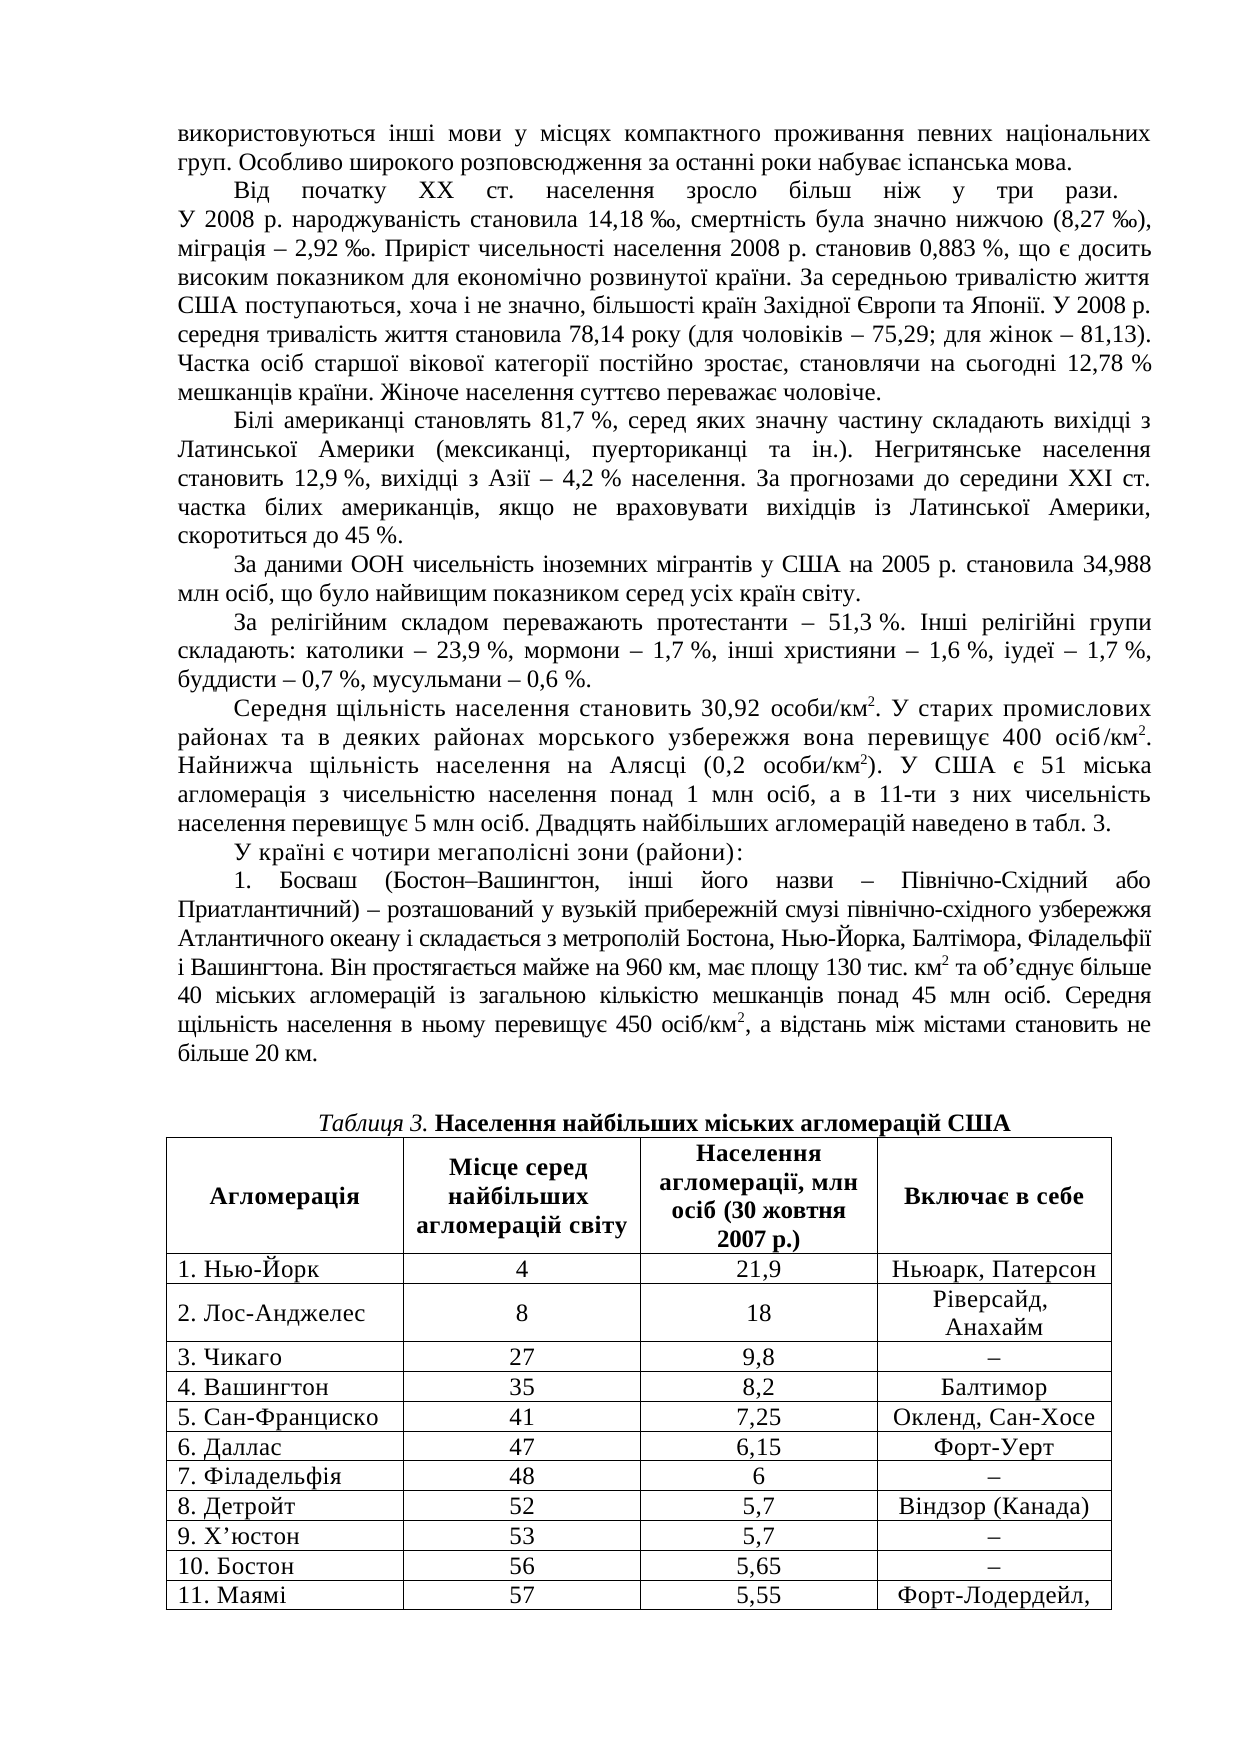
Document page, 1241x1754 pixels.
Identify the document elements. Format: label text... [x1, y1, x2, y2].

table_cell – [878, 1461, 1111, 1490]
table_cell 5. Сан-Франциско [167, 1402, 403, 1431]
table_cell 47 [404, 1432, 640, 1460]
table_cell 1. Нью-Йорк [167, 1254, 403, 1283]
table_cell 4 [404, 1254, 640, 1283]
table_cell 5,7 [641, 1491, 877, 1520]
table_cell 48 [404, 1461, 640, 1490]
table_cell 27 [404, 1342, 640, 1371]
table_cell 8 [404, 1284, 640, 1341]
table_cell 6,15 [641, 1432, 877, 1460]
text За даними ООН чисельність іноземних мігрантів у США на 2005 р. становила 34,988 млн осіб, що було найвищим показником серед усіх країн світу. [177, 549, 1152, 607]
text Від початку ХХ ст. населення зросло більш ніж у три рази. У 2008 р. народжуваність становила 14,18 ‰, смертність була значно нижчою (8,27 ‰), міграція – 2,92 ‰. Приріст чисельності населення 2008 р. становив 0,883 %, що є досить високим показником для економічно розвинутої країни. За середньою тривалістю життя США поступаються, хоча і не значно, більшості країн Західної Європи та Японії. У 2008 р. середня тривалість життя становила 78,14 року (для чоловіків – 75,29; для жінок – 81,13). Частка осіб старшої вікової категорії постійно зростає, становлячи на сьогодні 12,78 % мешканців країни. Жіноче населення суттєво переважає чоловіче. [177, 176, 1152, 406]
table_cell 41 [404, 1402, 640, 1431]
table_cell Форт-Уерт [878, 1432, 1111, 1460]
table_header Місце серед найбільших агломерацій світу [404, 1138, 640, 1253]
text Таблиця 3. Населення найбільших міських агломерацій США [177, 1108, 1152, 1137]
table_cell 8,2 [641, 1372, 877, 1401]
text За релігійним складом переважають протестанти – 51,3 %. Інші релігійні групи складають: католики – 23,9 %, мормони – 1,7 %, інші християни – 1,6 %, іудеї – 1,7 %, буддисти – 0,7 %, мусульмани – 0,6 %. [177, 607, 1152, 693]
table_cell 4. Вашингтон [167, 1372, 403, 1401]
table_cell 57 [404, 1581, 640, 1609]
table_cell 53 [404, 1521, 640, 1550]
table_cell Балтимор [878, 1372, 1111, 1401]
text У країні є чотири мегаполісні зони (райони): [177, 837, 1152, 866]
table_cell 5,7 [641, 1521, 877, 1550]
table_cell – [878, 1342, 1111, 1371]
table_cell 2. Лос-Анджелес [167, 1284, 403, 1341]
text Білі американці становлять 81,7 %, серед яких значну частину складають вихідці з Латинської Америки (мексиканці, пуерториканці та ін.). Негритянське населення становить 12,9 %, вихідці з Азії – 4,2 % населення. За прогнозами до середини ХХІ ст. частка білих американців, якщо не враховувати вихідців із Латинської Америки, скоротиться до 45 %. [177, 406, 1152, 549]
text Середня щільність населення становить 30,92 особи/км2. У старих промислових районах та в деяких районах морського узбережжя вона перевищує 400 осіб/км2. Найнижча щільність населення на Алясці (0,2 особи/км2). У США є 51 міська агломерація з чисельністю населення понад 1 млн осіб, а в 11-ти з них чисельність населення перевищує 5 млн осіб. Двадцять найбільших агломерацій наведено в табл. 3. [177, 693, 1152, 837]
table_cell 3. Чикаго [167, 1342, 403, 1371]
table_header Включає в себе [878, 1138, 1111, 1253]
table_cell 9. Х’юстон [167, 1521, 403, 1550]
table_cell 7. Філадельфія [167, 1461, 403, 1490]
table_cell 11. Маямі [167, 1581, 403, 1609]
table_cell – [878, 1521, 1111, 1550]
table_cell 8. Детройт [167, 1491, 403, 1520]
table_cell 5,65 [641, 1551, 877, 1579]
table_cell 10. Бостон [167, 1551, 403, 1579]
table_cell 56 [404, 1551, 640, 1579]
table_cell – [878, 1551, 1111, 1579]
table_cell Ньюарк, Патерсон [878, 1254, 1111, 1283]
table_cell 7,25 [641, 1402, 877, 1431]
table_cell 21,9 [641, 1254, 877, 1283]
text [177, 118, 1152, 176]
table_header Агломерація [167, 1138, 403, 1253]
table_cell 5,55 [641, 1581, 877, 1609]
table_cell 18 [641, 1284, 877, 1341]
table_cell 6 [641, 1461, 877, 1490]
table_cell Ріверсайд, Анахайм [878, 1284, 1111, 1341]
table_cell 52 [404, 1491, 640, 1520]
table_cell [878, 1581, 1111, 1609]
table_header Населення агломерації, млн осіб (30 жовтня 2007 р.) [641, 1138, 877, 1253]
table_cell 9,8 [641, 1342, 877, 1371]
text 1. Босваш (Бостон–Вашингтон, інші його назви – Північно-Східний або Приатлантичний) – розташований у вузькій прибережній смузі північно-східного узбережжя Атлантичного океану і складається з метрополій Бостона, Нью-Йорка, Балтімора, Філадельфії і Вашингтона. Він простягається майже на , має площу 130 тис. км2 та об’єднує більше 40 міських агломерацій із загальною кількістю мешканців понад 45 млн осіб. Середня щільність населення в ньому перевищує 450 осіб/км2, а відстань між містами становить не більше . [177, 866, 1152, 1067]
table_cell 35 [404, 1372, 640, 1401]
table_cell 6. Даллас [167, 1432, 403, 1460]
table_cell Віндзор (Канада) [878, 1491, 1111, 1520]
table_cell Окленд, Сан-Хосе [878, 1402, 1111, 1431]
